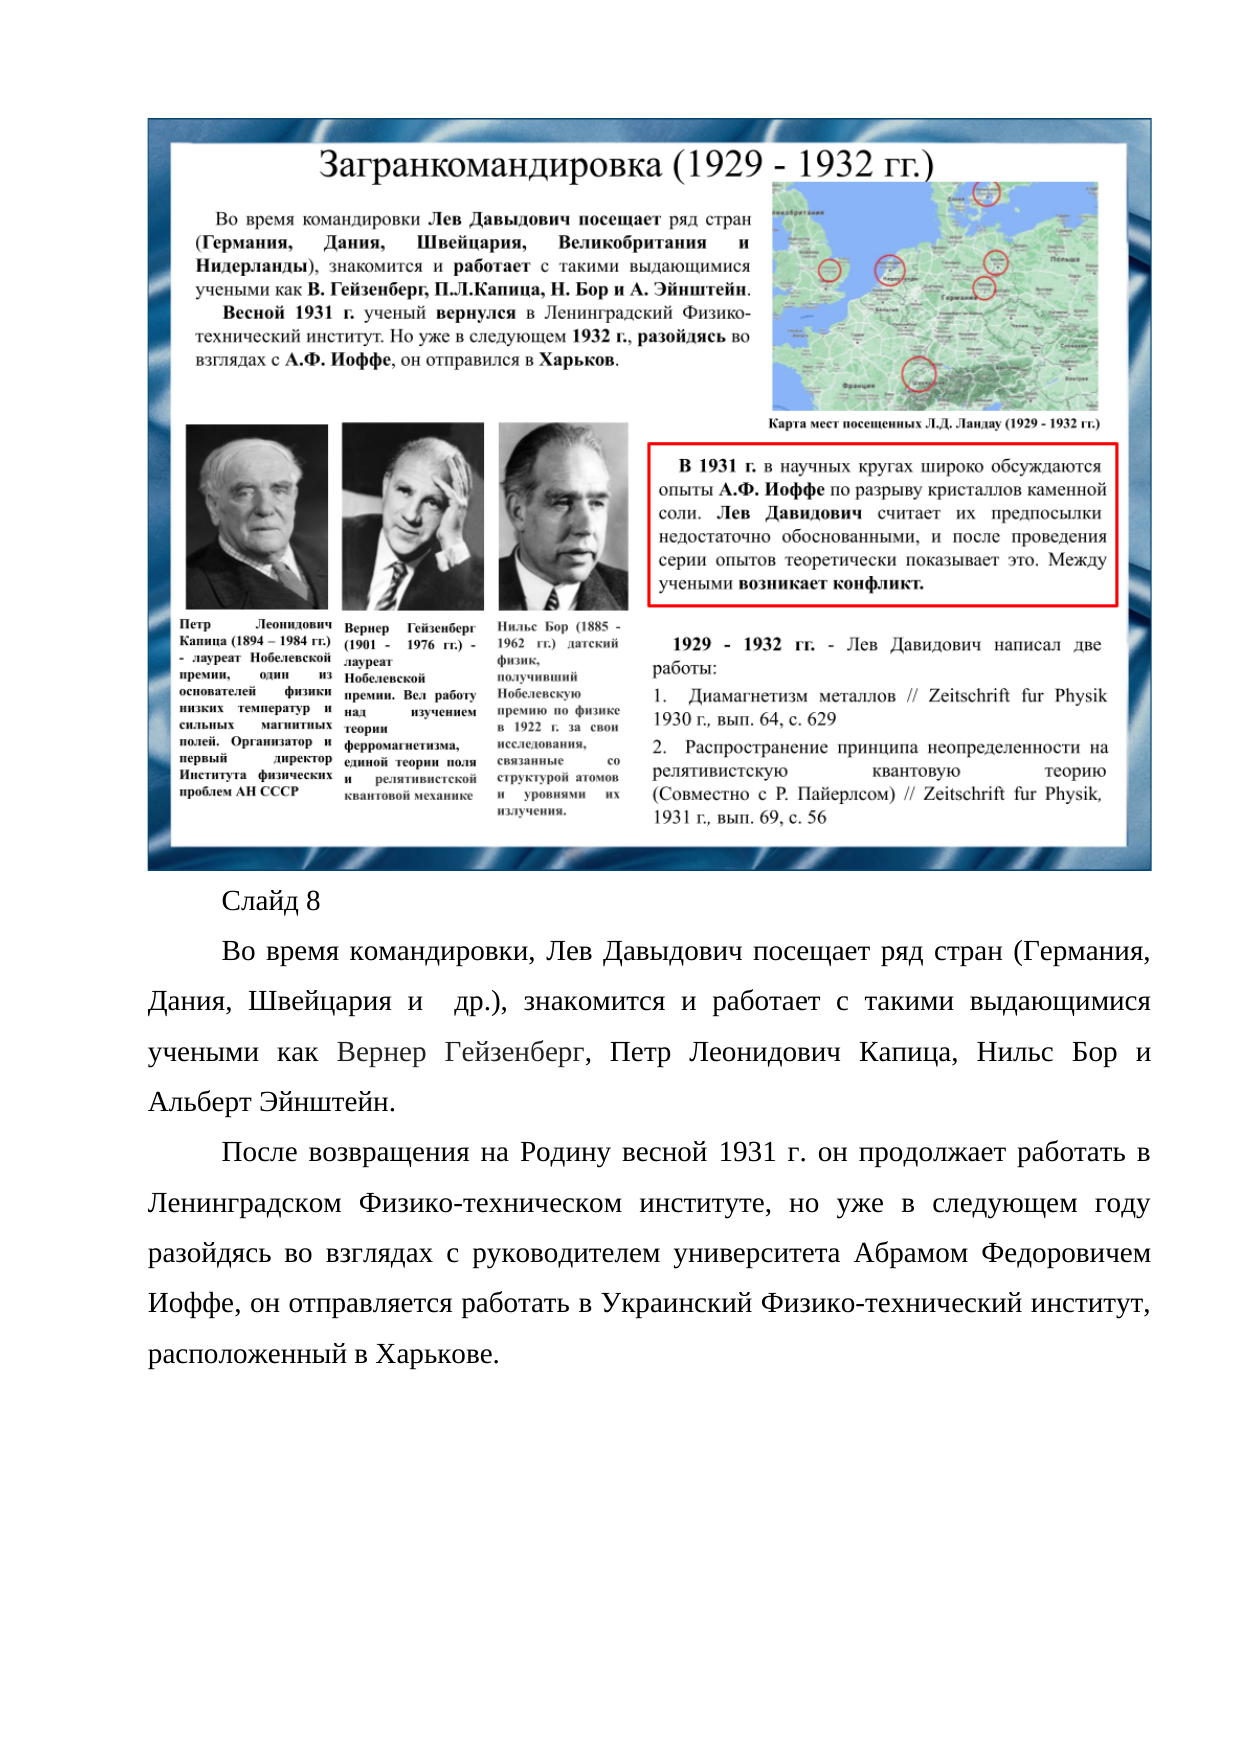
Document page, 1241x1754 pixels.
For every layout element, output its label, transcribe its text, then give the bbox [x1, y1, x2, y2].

picture [147, 118, 1152, 871]
text После возвращения на Родину весной 1931 г. он продолжает работать в Ленинградском Физико-техническом институте, но уже в следующем году разойдясь во взглядах с руководителем университета Абрамом Федоровичем Иоффе, он отправляется работать в Украинский Физико-технический институт, расположенный в Харькове. [148, 1134, 1152, 1369]
text Во время командировки, Лев Давыдович посещает ряд стран (Германия, Дания, Швейцария и др.), знакомится и работает с такими выдающимися учеными как Вернер Гейзенберг, Петр Леонидович Капица, Нильс Бор и Альберт Эйнштейн. [148, 933, 1152, 1118]
text Слайд 8 [148, 883, 1152, 916]
